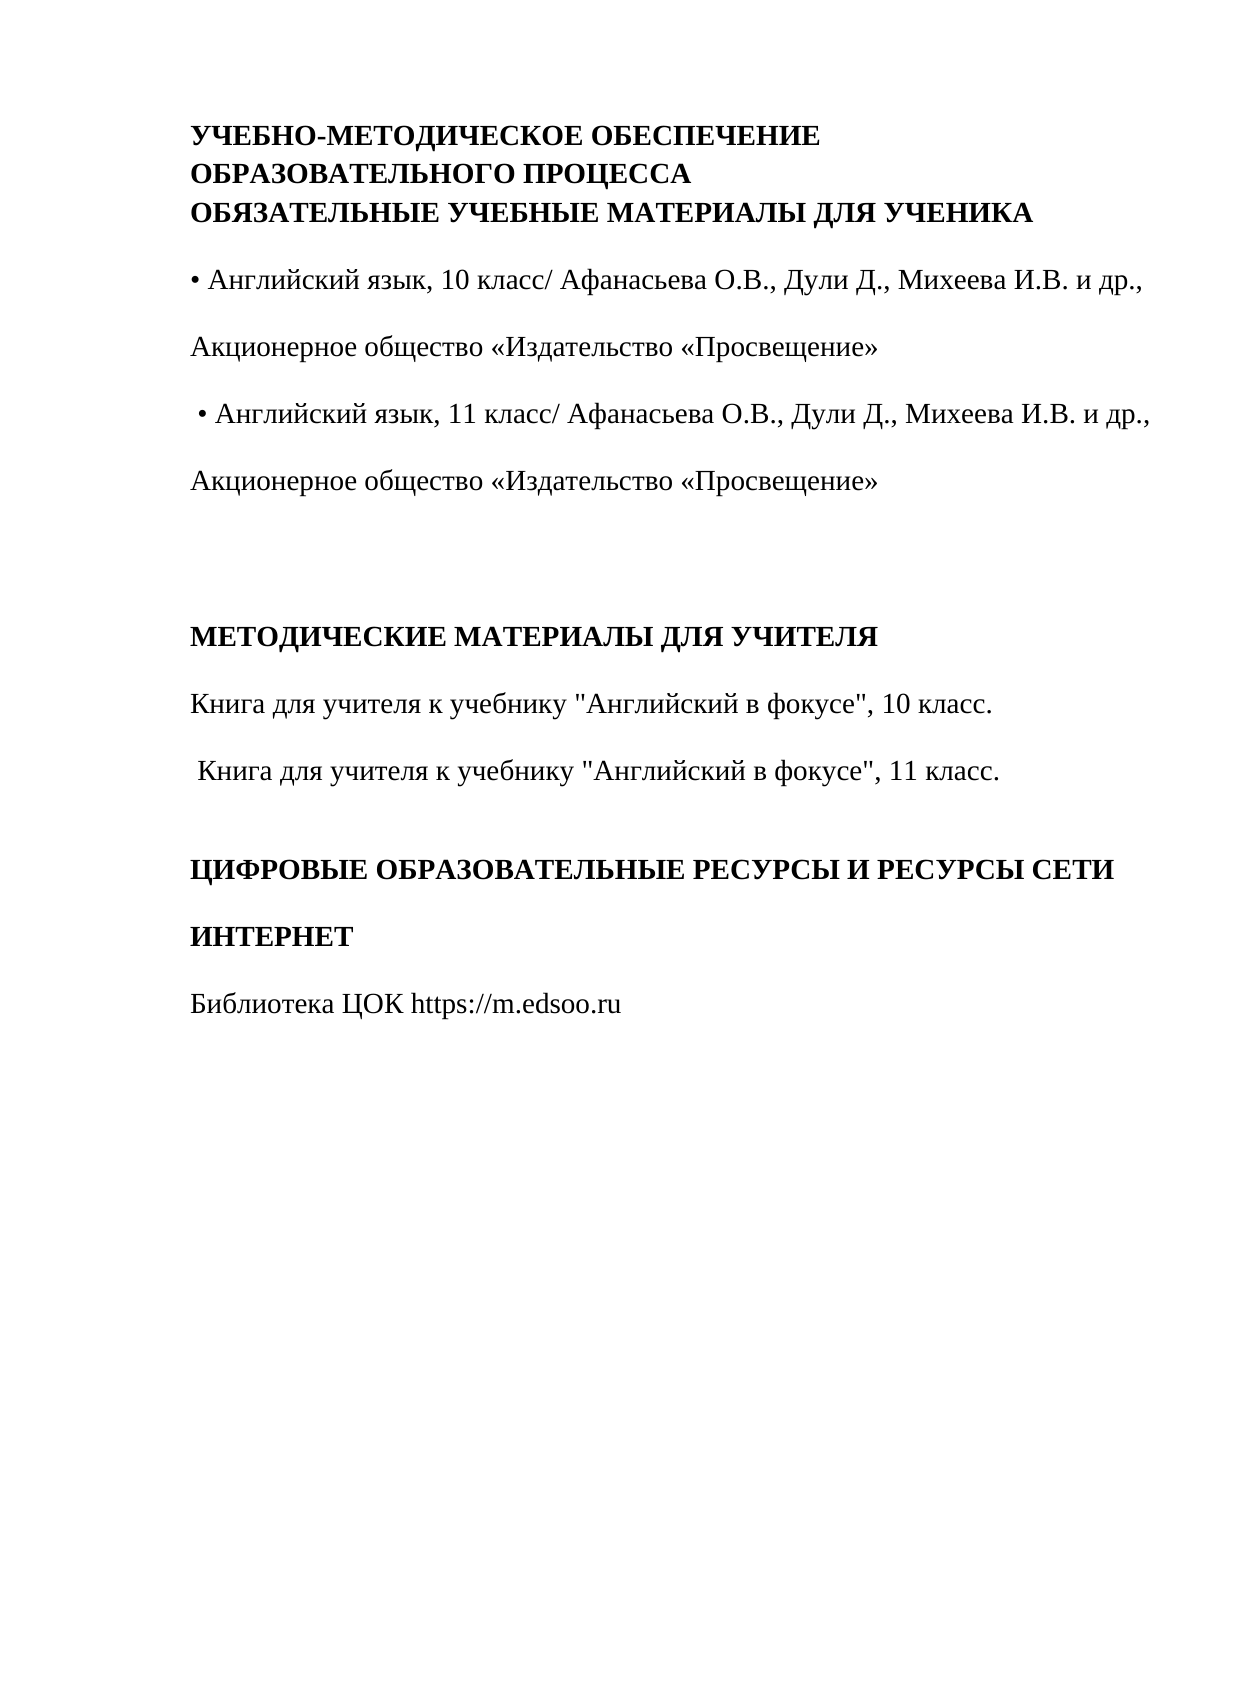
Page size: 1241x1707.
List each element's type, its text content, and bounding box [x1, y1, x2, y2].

text ЦИФРОВЫЕ ОБРАЗОВАТЕЛЬНЫЕ РЕСУРСЫ И РЕСУРСЫ СЕТИ ИНТЕРНЕТ [190, 852, 1152, 953]
text Книга для учителя к учебнику "Английский в фокусе", 10 класс. Книга для учителя к учебнику "Английский в фокусе", 11 класс. [190, 686, 1152, 787]
text МЕТОДИЧЕСКИЕ МАТЕРИАЛЫ ДЛЯ УЧИТЕЛЯ [190, 619, 1152, 652]
text Библиотека ЦОК https://m.edsoo.ru [190, 986, 1152, 1020]
text • Английский язык, 10 класс/ Афанасьева О.В., Дули Д., Михеева И.В. и др., Акционерное общество «Издательство «Просвещение» • Английский язык, 11 класс/ Афанасьева О.В., Дули Д., Михеева И.В. и др., Акционерное общество «Издательство «Просвещение» [190, 262, 1152, 497]
text УЧЕБНО-МЕТОДИЧЕСКОЕ ОБЕСПЕЧЕНИЕ ОБРАЗОВАТЕЛЬНОГО ПРОЦЕССА [190, 118, 1152, 190]
text ОБЯЗАТЕЛЬНЫЕ УЧЕБНЫЕ МАТЕРИАЛЫ ДЛЯ УЧЕНИКА [190, 195, 1152, 229]
